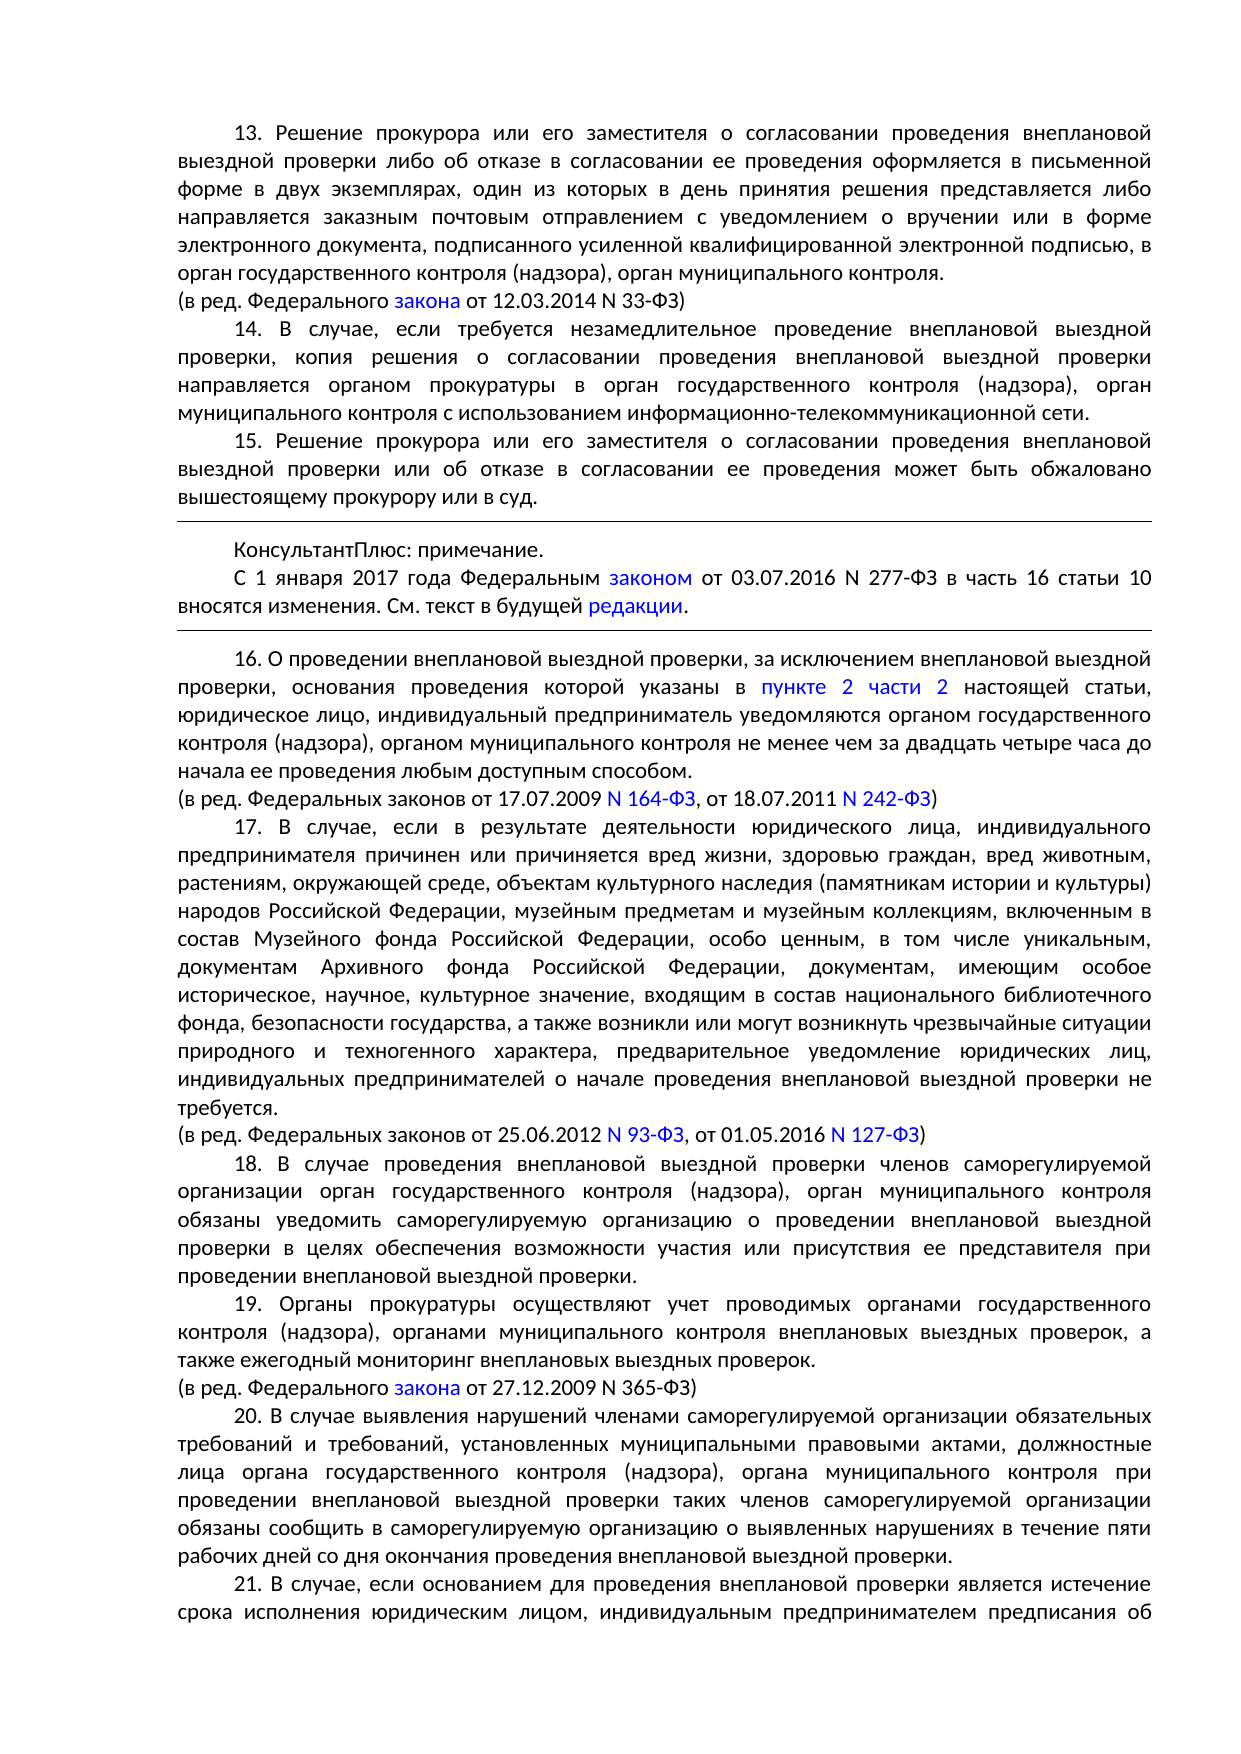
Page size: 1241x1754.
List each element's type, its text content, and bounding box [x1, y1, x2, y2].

text (в ред. Федеральных законов от 25.06.2012 N 93-ФЗ, от 01.05.2016 N 127-ФЗ) [177, 1121, 1152, 1149]
text С 1 января 2017 года Федеральным законом от 03.07.2016 N 277-ФЗ в часть 16 статьи 10 вносятся изменения. См. текст в будущей редакции. [177, 563, 1152, 619]
text 14. В случае, если требуется незамедлительное проведение внеплановой выездной проверки, копия решения о согласовании проведения внеплановой выездной проверки направляется органом прокуратуры в орган государственного контроля (надзора), орган муниципального контроля с использованием информационно-телекоммуникационной сети. [177, 314, 1152, 426]
text (в ред. Федерального закона от 12.03.2014 N 33-ФЗ) [177, 286, 1152, 314]
text КонсультантПлюс: примечание. [177, 535, 1152, 563]
text (в ред. Федеральных законов от 17.07.2009 N 164-ФЗ, от 18.07.2011 N 242-ФЗ) [177, 784, 1152, 812]
text 19. Органы прокуратуры осуществляют учет проводимых органами государственного контроля (надзора), органами муниципального контроля внеплановых выездных проверок, а также ежегодный мониторинг внеплановых выездных проверок. [177, 1289, 1152, 1373]
text 20. В случае выявления нарушений членами саморегулируемой организации обязательных требований и требований, установленных муниципальными правовыми актами, должностные лица органа государственного контроля (надзора), органа муниципального контроля при проведении внеплановой выездной проверки таких членов саморегулируемой организации обязаны сообщить в саморегулируемую организацию о выявленных нарушениях в течение пяти рабочих дней со дня окончания проведения внеплановой выездной проверки. [177, 1401, 1152, 1569]
text 17. В случае, если в результате деятельности юридического лица, индивидуального предпринимателя причинен или причиняется вред жизни, здоровью граждан, вред животным, растениям, окружающей среде, объектам культурного наследия (памятникам истории и культуры) народов Российской Федерации, музейным предметам и музейным коллекциям, включенным в состав Музейного фонда Российской Федерации, особо ценным, в том числе уникальным, документам Архивного фонда Российской Федерации, документам, имеющим особое историческое, научное, культурное значение, входящим в состав национального библиотечного фонда, безопасности государства, а также возникли или могут возникнуть чрезвычайные ситуации природного и техногенного характера, предварительное уведомление юридических лиц, индивидуальных предпринимателей о начале проведения внеплановой выездной проверки не требуется. [177, 812, 1152, 1121]
text 16. О проведении внеплановой выездной проверки, за исключением внеплановой выездной проверки, основания проведения которой указаны в пункте 2 части 2 настоящей статьи, юридическое лицо, индивидуальный предприниматель уведомляются органом государственного контроля (надзора), органом муниципального контроля не менее чем за двадцать четыре часа до начала ее проведения любым доступным способом. [177, 644, 1152, 784]
text 18. В случае проведения внеплановой выездной проверки членов саморегулируемой организации орган государственного контроля (надзора), орган муниципального контроля обязаны уведомить саморегулируемую организацию о проведении внеплановой выездной проверки в целях обеспечения возможности участия или присутствия ее представителя при проведении внеплановой выездной проверки. [177, 1149, 1152, 1289]
text (в ред. Федерального закона от 27.12.2009 N 365-ФЗ) [177, 1373, 1152, 1401]
text 13. Решение прокурора или его заместителя о согласовании проведения внеплановой выездной проверки либо об отказе в согласовании ее проведения оформляется в письменной форме в двух экземплярах, один из которых в день принятия решения представляется либо направляется заказным почтовым отправлением с уведомлением о вручении или в форме электронного документа, подписанного усиленной квалифицированной электронной подписью, в орган государственного контроля (надзора), орган муниципального контроля. [177, 118, 1152, 286]
text 15. Решение прокурора или его заместителя о согласовании проведения внеплановой выездной проверки или об отказе в согласовании ее проведения может быть обжаловано вышестоящему прокурору или в суд. [177, 426, 1152, 510]
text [177, 1569, 1152, 1625]
